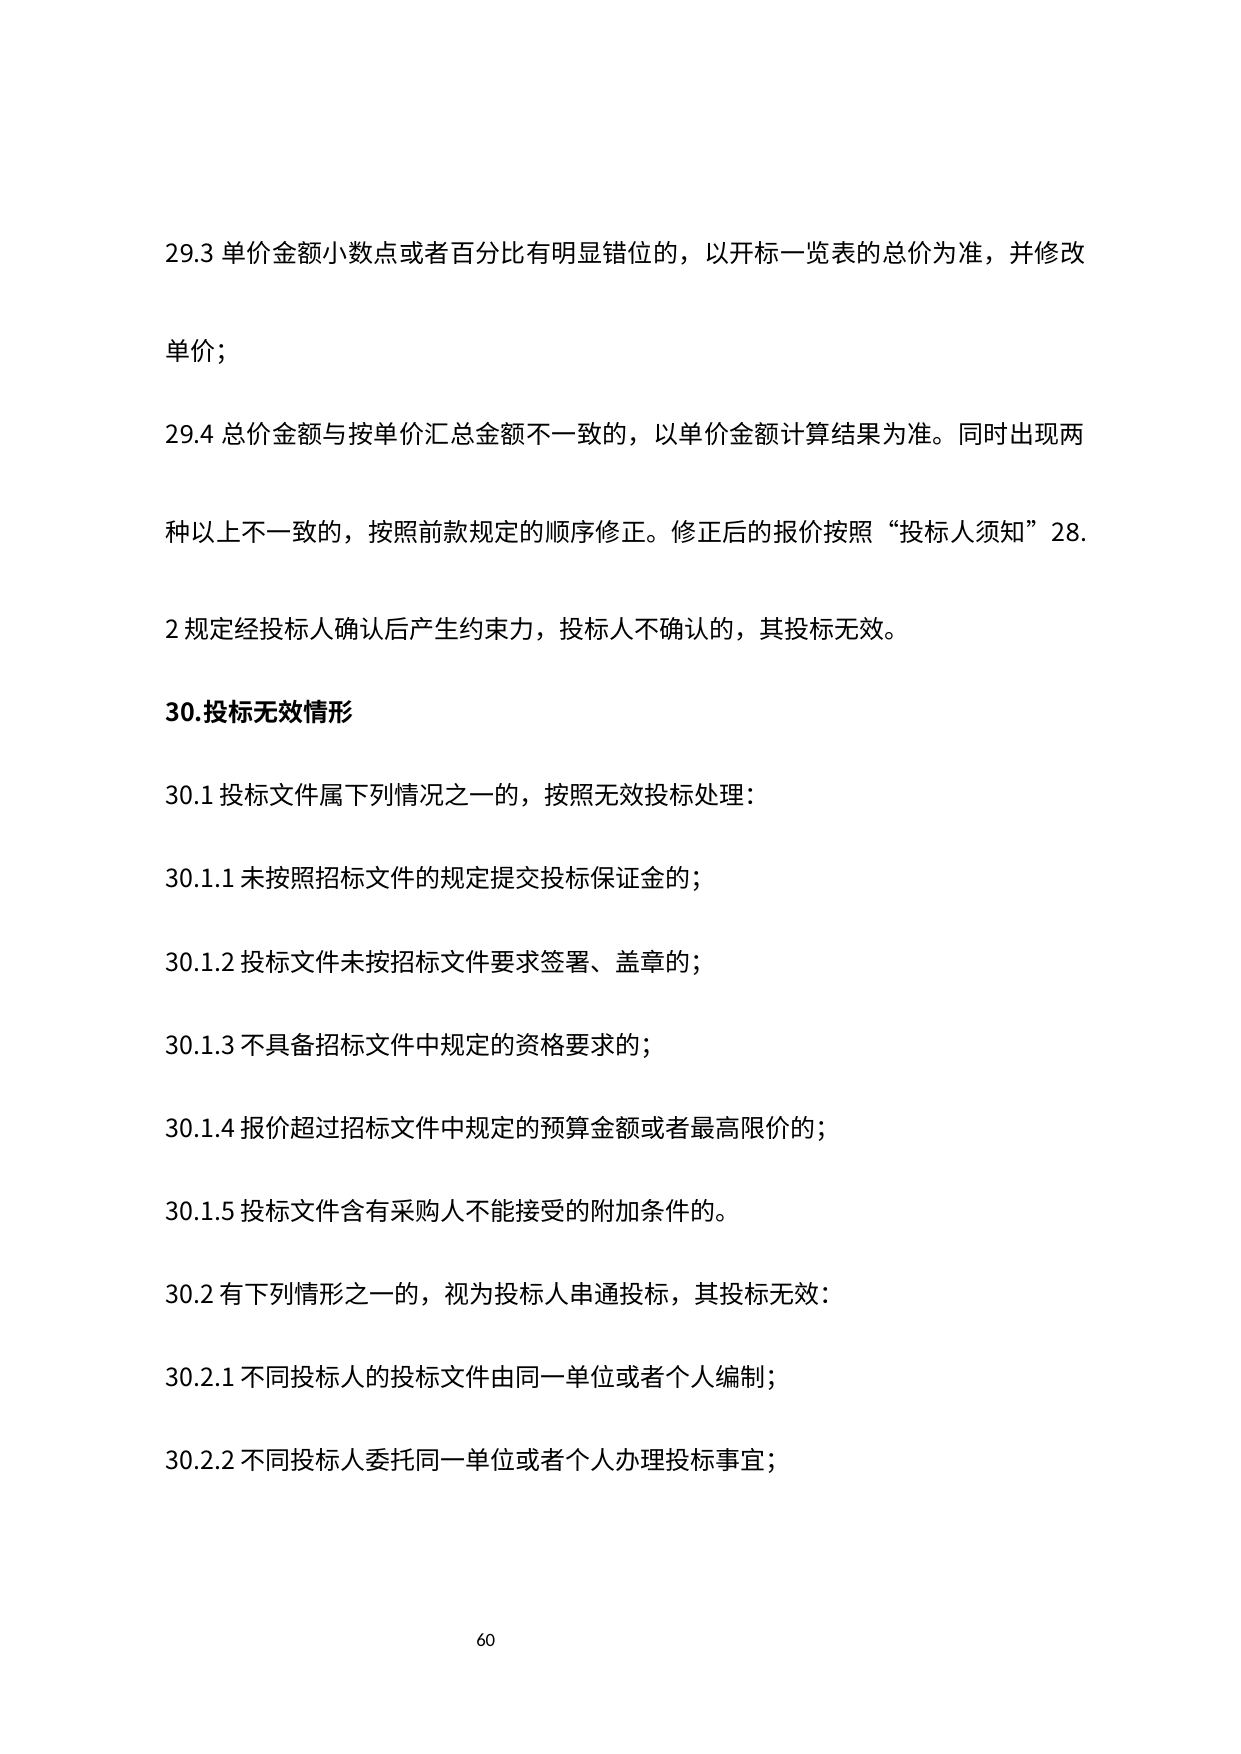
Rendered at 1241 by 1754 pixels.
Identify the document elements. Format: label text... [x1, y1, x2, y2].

text 30.1.1 未按照招标文件的规定提交投标保证金的； [165, 844, 1087, 909]
text 30.2 有下列情形之一的，视为投标人串通投标，其投标无效： [165, 1260, 1087, 1325]
text 30.1 投标文件属下列情况之一的，按照无效投标处理： [165, 761, 1087, 826]
text 30.1.3 不具备招标文件中规定的资格要求的； [165, 1011, 1087, 1076]
text 30.投标无效情形 [165, 678, 1087, 743]
text 30.2.2 不同投标人委托同一单位或者个人办理投标事宜； [165, 1426, 1087, 1491]
text 30.1.5 投标文件含有采购人不能接受的附加条件的。 [165, 1177, 1087, 1242]
text 29.3 单价金额小数点或者百分比有明显错位的，以开标一览表的总价为准，并修改单价； [165, 219, 1087, 382]
text 30.1.4 报价超过招标文件中规定的预算金额或者最高限价的； [165, 1094, 1087, 1159]
text 30.1.2 投标文件未按招标文件要求签署、盖章的； [165, 928, 1087, 993]
text 30.2.1 不同投标人的投标文件由同一单位或者个人编制； [165, 1343, 1087, 1408]
text 29.4 总价金额与按单价汇总金额不一致的，以单价金额计算结果为准。同时出现两种以上不一致的，按照前款规定的顺序修正。修正后的报价按照“投标人须知”28.2规定经投标人确认后产生约束力，投标人不确认的，其投标无效。 [165, 400, 1087, 660]
